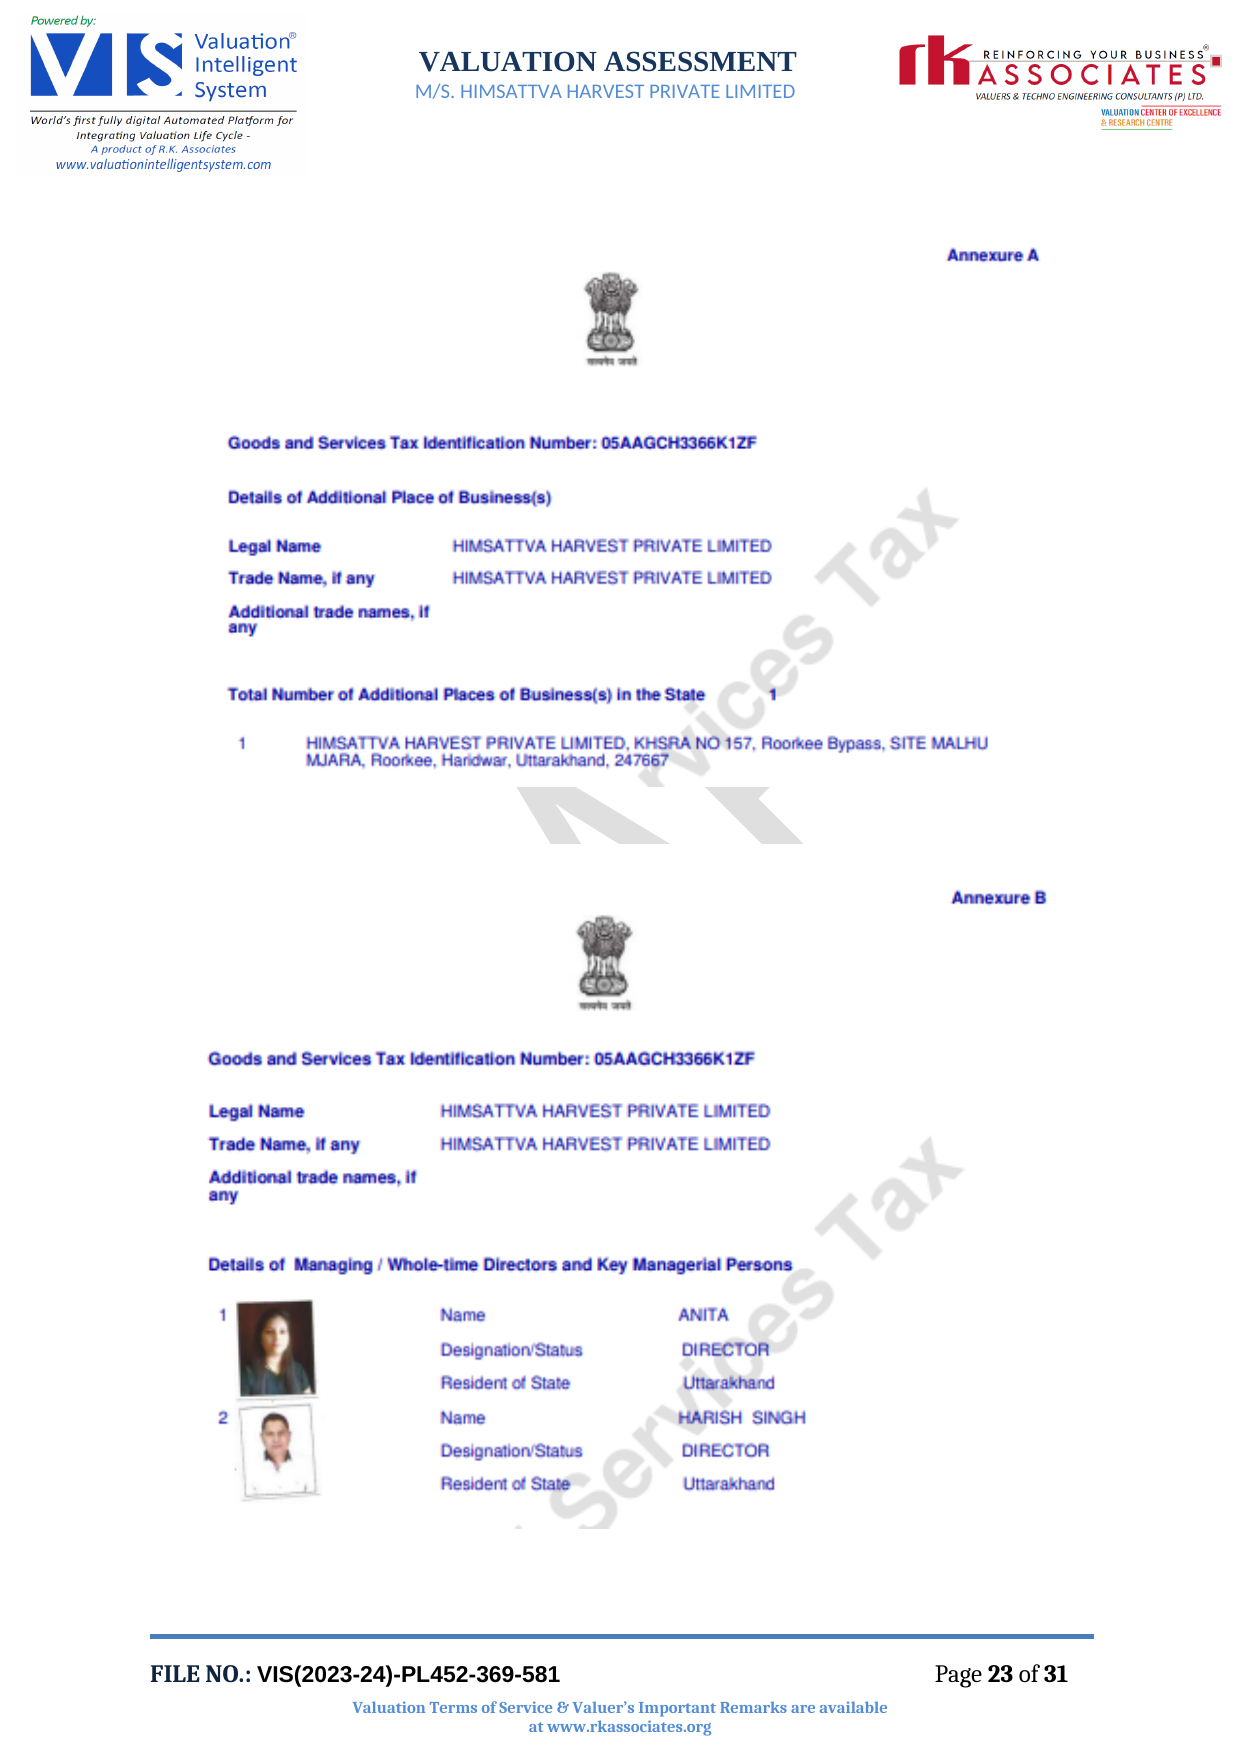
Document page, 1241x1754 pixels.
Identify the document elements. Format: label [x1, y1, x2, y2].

picture [17, 14, 308, 175]
picture [145, 205, 1080, 787]
picture [138, 844, 1087, 1529]
picture [893, 27, 1224, 133]
